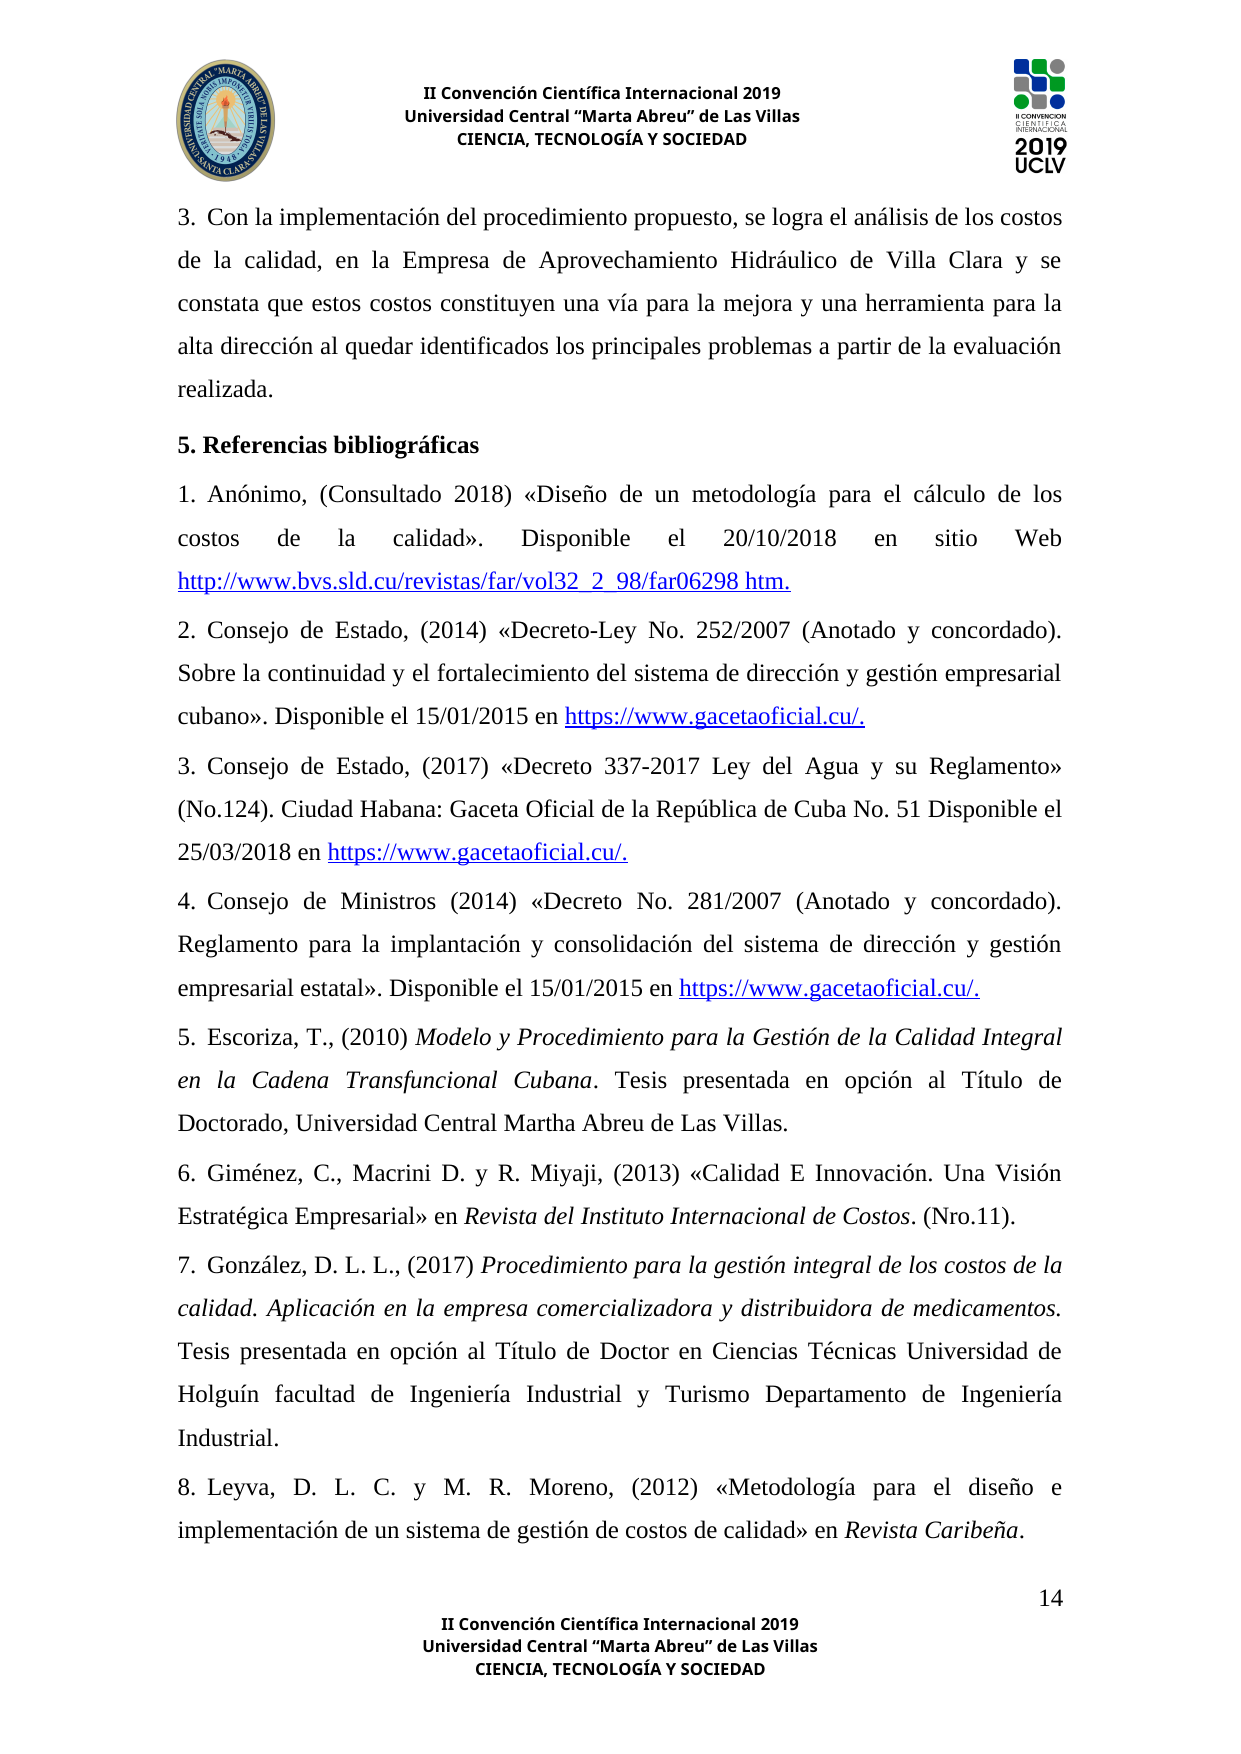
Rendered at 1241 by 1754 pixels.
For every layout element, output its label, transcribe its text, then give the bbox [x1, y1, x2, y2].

list Consejo de Estado, (2017) «Decreto 337-2017 Ley del Agua y su Reglamento» (No.124). Ciudad Habana: Gaceta Oficial de la República de Cuba No. 51 Disponible el 25/03/2018 en https://www.gacetaoficial.cu/. [177, 751, 1063, 866]
list Leyva, D. L. C. y M. R. Moreno, (2012) «Metodología para el diseño e implementación de un sistema de gestión de costos de calidad» en Revista Caribeña. [177, 1472, 1063, 1544]
text 5. Referencias bibliográficas [177, 430, 1063, 459]
list Consejo de Estado, (2014) «Decreto-Ley No. 252/2007 (Anotado y concordado). Sobre la continuidad y el fortalecimiento del sistema de dirección y gestión empresarial cubano». Disponible el 15/01/2015 en https://www.gacetaoficial.cu/. [177, 615, 1063, 730]
list Consejo de Ministros (2014) «Decreto No. 281/2007 (Anotado y concordado). Reglamento para la implantación y consolidación del sistema de dirección y gestión empresarial estatal». Disponible el 15/01/2015 en https://www.gacetaoficial.cu/. [177, 886, 1063, 1001]
list González, D. L. L., (2017) Procedimiento para la gestión integral de los costos de la calidad. Aplicación en la empresa comercializadora y distribuidora de medicamentos. Tesis presentada en opción al Título de Doctor en Ciencias Técnicas Universidad de Holguín facultad de Ingeniería Industrial y Turismo Departamento de Ingeniería Industrial. [177, 1250, 1063, 1451]
text 3. Con la implementación del procedimiento propuesto, se logra el análisis de los costos de la calidad, en la Empresa de Aprovechamiento Hidráulico de Villa Clara y se constata que estos costos constituyen una vía para la mejora y una herramienta para la alta dirección al quedar identificados los principales problemas a partir de la evaluación realizada. [177, 202, 1063, 403]
picture [1013, 59, 1068, 174]
list Giménez, C., Macrini D. y R. Miyaji, (2013) «Calidad E Innovación. Una Visión Estratégica Empresarial» en Revista del Instituto Internacional de Costos. (Nro.11). [177, 1158, 1063, 1229]
list Escoriza, T., (2010) Modelo y Procedimiento para la Gestión de la Calidad Integral en la Cadena Transfuncional Cubana. Tesis presentada en opción al Título de Doctorado, Universidad Central Martha Abreu de Las Villas. [177, 1022, 1063, 1137]
list Anónimo, (Consultado 2018) «Diseño de un metodología para el cálculo de los costos de la calidad». Disponible el 20/10/2018 en sitio Web http://www.bvs.sld.cu/revistas/far/vol32_2_98/far06298 htm. [177, 479, 1063, 594]
picture [175, 59, 276, 183]
